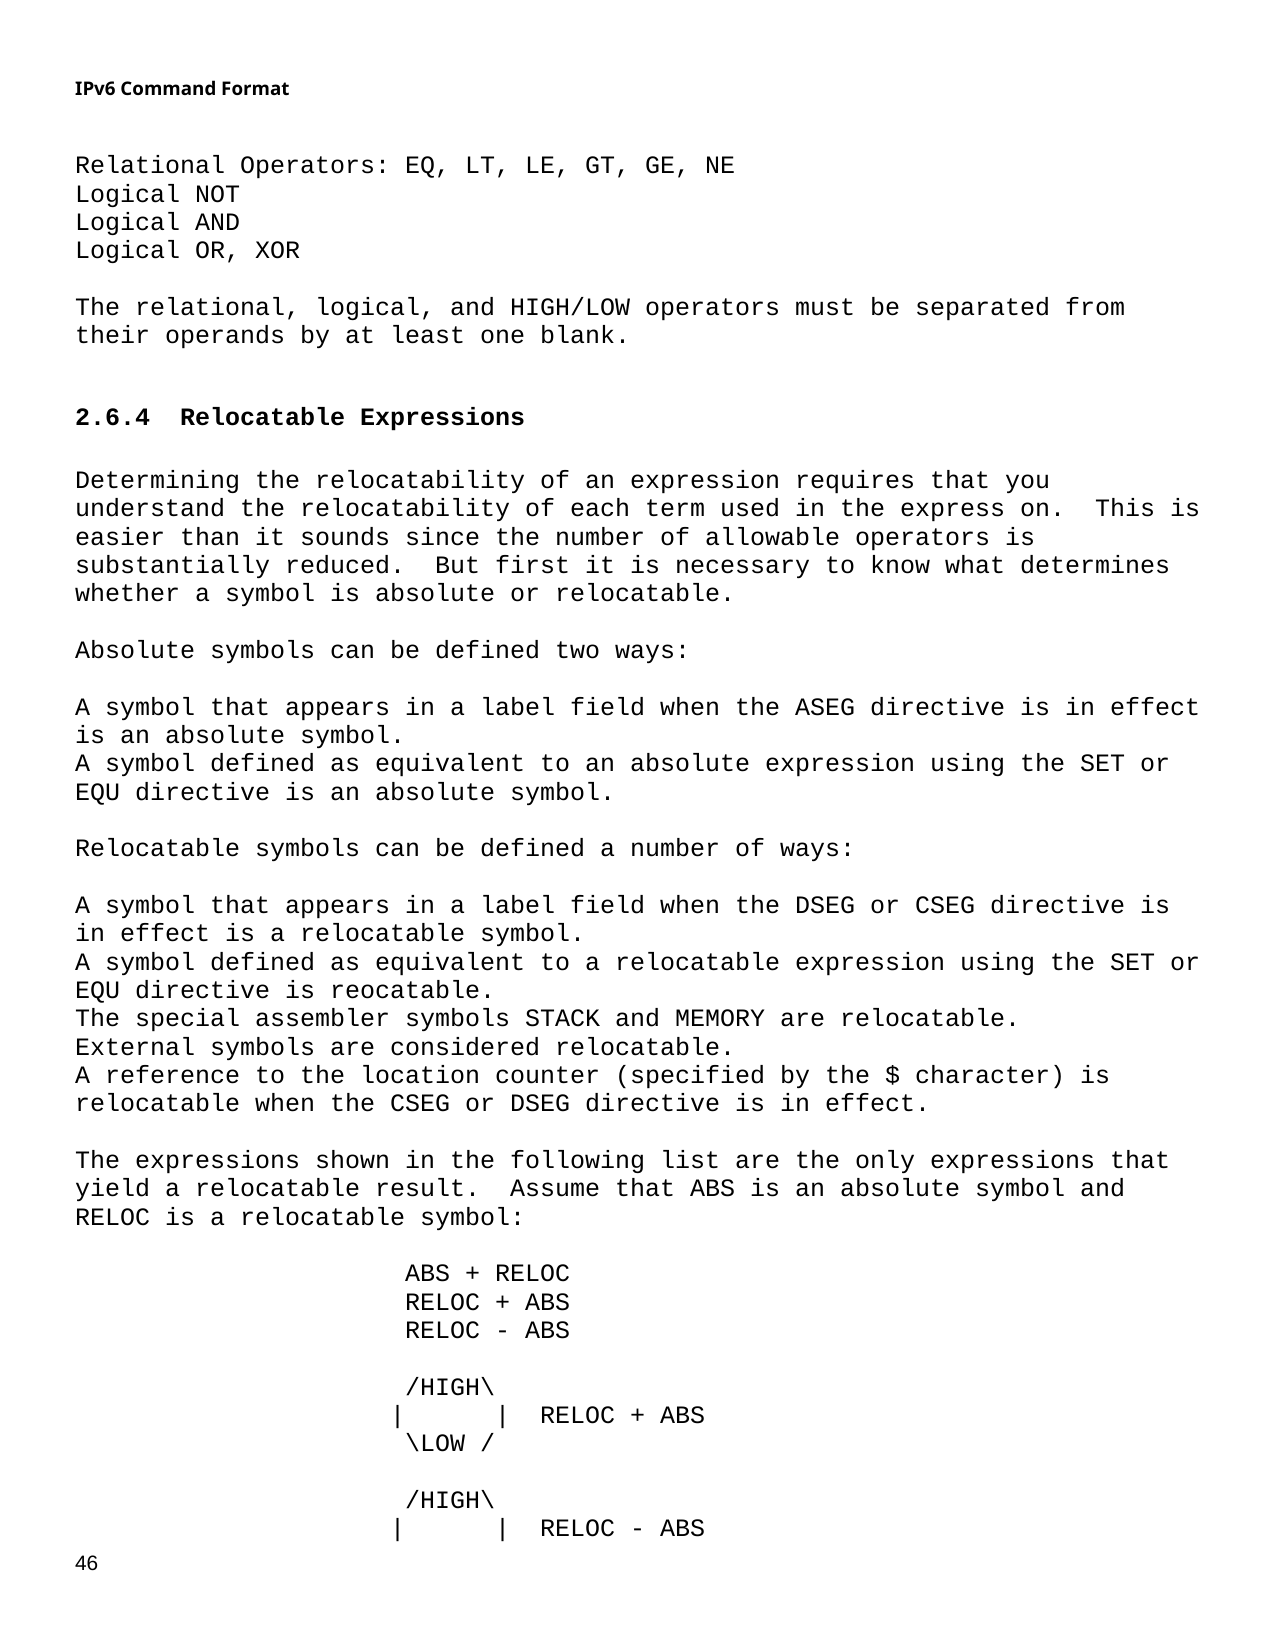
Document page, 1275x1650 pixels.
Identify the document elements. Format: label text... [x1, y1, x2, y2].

subtitle Relocatable Expressions [75, 404, 1200, 433]
text Relocatable symbols can be defined a number of ways: [75, 836, 1200, 864]
text The special assembler symbols STACK and MEMORY are relocatable. [75, 1006, 1200, 1034]
text Logical AND [75, 209, 1200, 238]
text The relational, logical, and HIGH/LOW operators must be separated from their operands by at least one blank. [75, 294, 1200, 351]
text A symbol that appears in a label field when the DSEG or CSEG directive is in effect is a relocatable symbol. [75, 892, 1200, 949]
text | | RELOC - ABS [75, 1516, 1200, 1544]
text A symbol defined as equivalent to a relocatable expression using the SET or EQU directive is reocatable. [75, 949, 1200, 1006]
text Absolute symbols can be defined two ways: [75, 637, 1200, 666]
text ABS + RELOC [75, 1261, 1200, 1289]
text \LOW / [75, 1431, 1200, 1459]
text /HIGH\ [75, 1487, 1200, 1516]
text /HIGH\ [75, 1374, 1200, 1402]
text Relational Operators: EQ, LT, LE, GT, GE, NE [75, 153, 1200, 181]
text A symbol that appears in a label field when the ASEG directive is in effect is an absolute symbol. [75, 694, 1200, 751]
text Determining the relocatability of an expression requires that you understand the relocatability of each term used in the express on. This is easier than it sounds since the number of allowable operators is substantially reduced. But first it is necessary to know what determines whether a symbol is absolute or relocatable. [75, 467, 1200, 609]
text RELOC + ABS [75, 1289, 1200, 1317]
text Logical OR, XOR [75, 238, 1200, 266]
text | | RELOC + ABS [75, 1402, 1200, 1431]
text A symbol defined as equivalent to an absolute expression using the SET or EQU directive is an absolute symbol. [75, 751, 1200, 807]
text The expressions shown in the following list are the only expressions that yield a relocatable result. Assume that ABS is an absolute symbol and RELOC is a relocatable symbol: [75, 1147, 1200, 1232]
text RELOC - ABS [75, 1317, 1200, 1346]
text A reference to the location counter (specified by the $ character) is relocatable when the CSEG or DSEG directive is in effect. [75, 1062, 1200, 1119]
text External symbols are considered relocatable. [75, 1034, 1200, 1062]
text Logical NOT [75, 181, 1200, 209]
